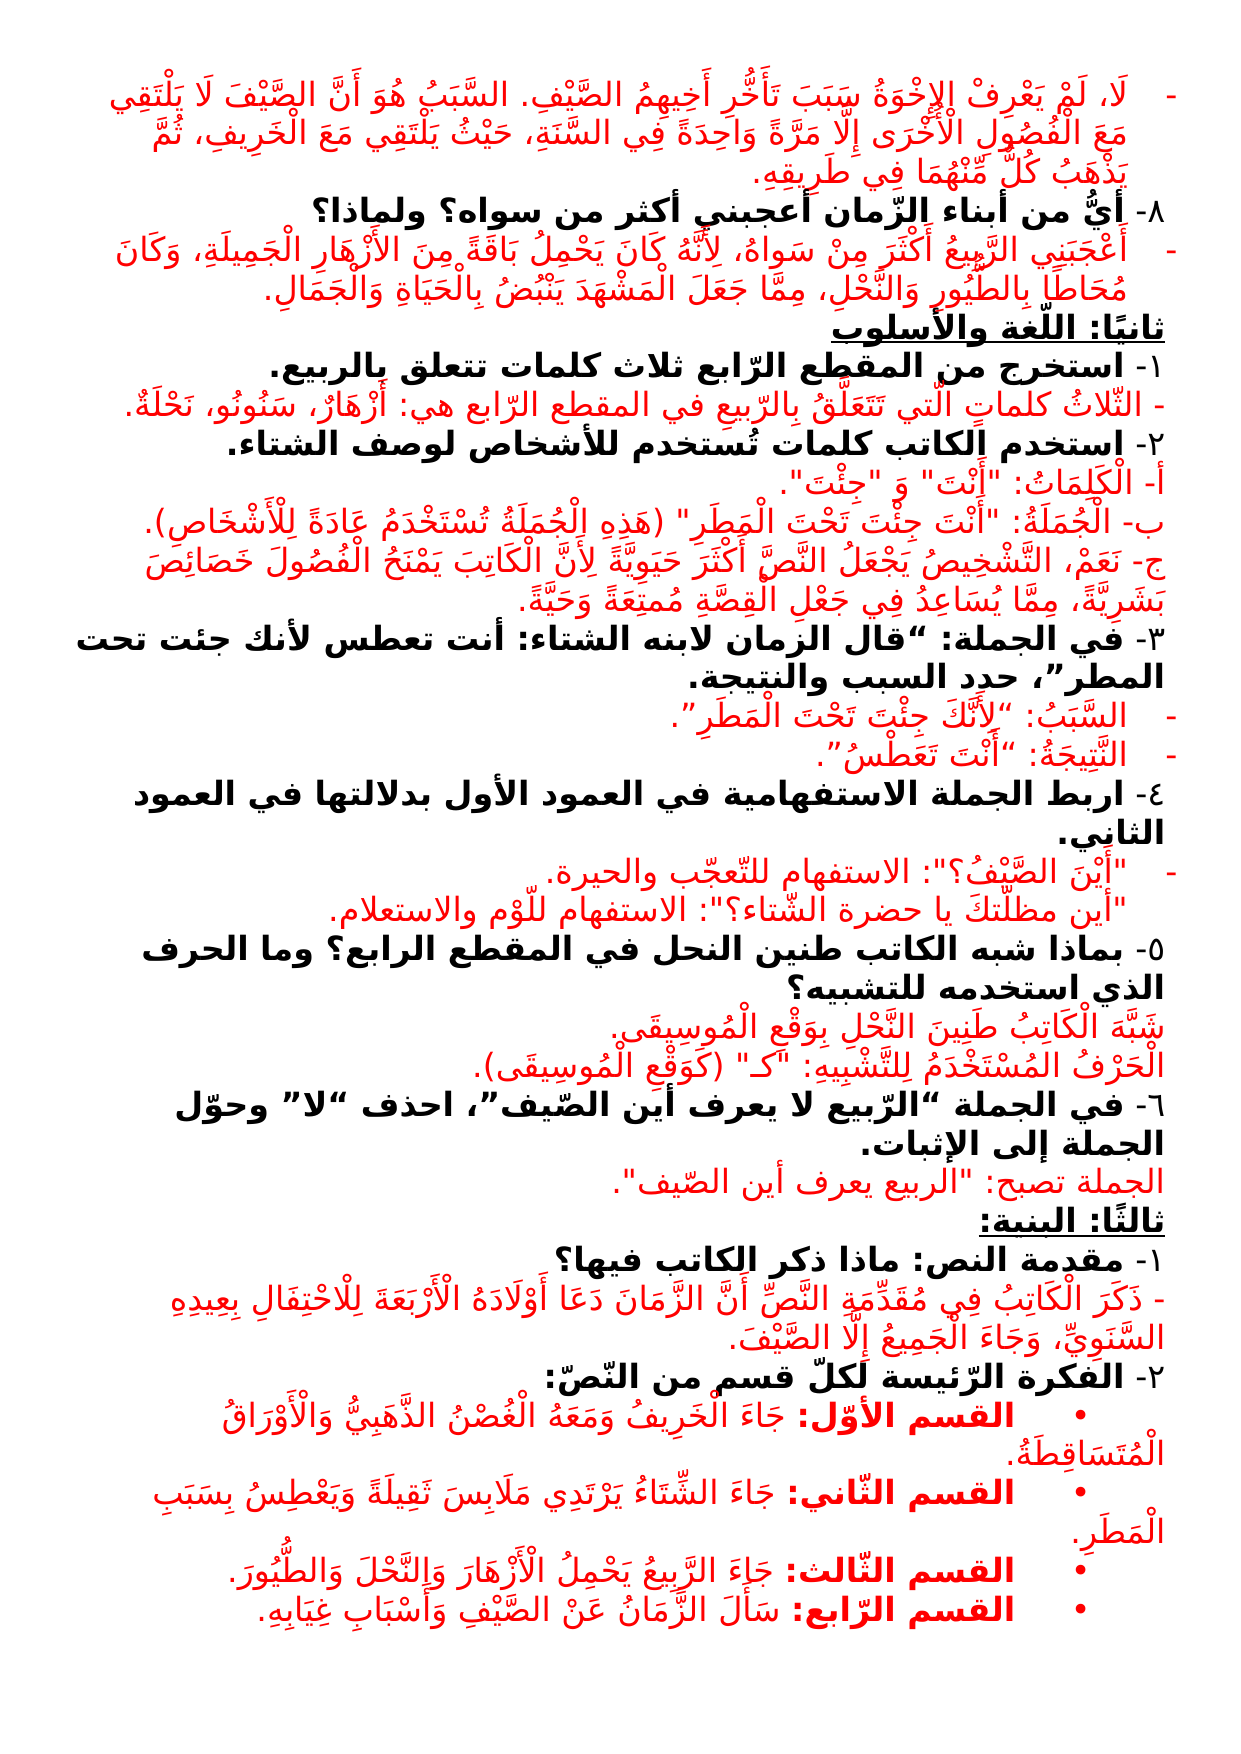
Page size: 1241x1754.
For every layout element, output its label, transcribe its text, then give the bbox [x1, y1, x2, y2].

text • القسم الثّالث: جَاءَ الرَّبِيعُ يَحْمِلُ الْأَزْهَارَ وَالنَّحْلَ وَالطُّيُورَ. [75, 1551, 1165, 1590]
text ٦- في الجملة “الرّبيع لا يعرف أين الصّيف”، احذف “لا” وحوّل الجملة إلى الإثبات. [75, 1085, 1165, 1163]
text ب- الْجُمَلَةُ: "أَنْتَ جِئْتَ تَحْتَ الْمَطَرِ" (هَذِهِ الْجُمَلَةُ تُسْتَخْدَمُ عَادَةً لِلْأَشْخَاصِ). [75, 502, 1165, 541]
text الْحَرْفُ المُسْتَخْدَمُ لِلتَّشْبِيهِ: "كـ" (كَوَقْعِ الْمُوسِيقَى). [75, 1046, 1165, 1085]
text - الثّلاثُ كلماتٍ الّتي تَتَعَلَّقُ بِالرّبيعِ في المقطع الرّابع هي: أَزْهَارٌ، سَنُونُو، نَحْلَةٌ. [75, 386, 1165, 425]
text - ذَكَرَ الْكَاتِبُ فِي مُقَدِّمَةِ النَّصِّ أَنَّ الزَّمَانَ دَعَا أَوْلَادَهُ الْأَرْبَعَةَ لِلْاحْتِفَالِ بِعِيدِهِ السَّنَوِيِّ، وَجَاءَ الْجَمِيعُ إِلَّا الصَّيْفَ. [75, 1279, 1165, 1357]
text ٨- أيُّ من أبناء الزّمان أعجبني أكثر من سواه؟ ولماذا؟ [75, 192, 1165, 230]
text • القسم الرّابع: سَأَلَ الزَّمَانُ عَنْ الصَّيْفِ وَأَسْبَابِ غِيَابِهِ. [75, 1590, 1165, 1629]
text ثانيًا: اللّغة والأسلوب [75, 308, 1165, 347]
text ج- نَعَمْ، التَّشْخِيصُ يَجْعَلُ النَّصَّ أَكْثَرَ حَيَوِيَّةً لِأَنَّ الْكَاتِبَ يَمْنَحُ الْفُصُولَ خَصَائِصَ بَشَرِيَّةً، مِمَّا يُسَاعِدُ فِي جَعْلِ الْقِصَّةِ مُمتِعَةً وَحَيَّةً. [75, 541, 1165, 619]
list السَّبَبُ: “لِأَنَّكَ جِئْتَ تَحْتَ الْمَطَرِ”. [75, 697, 1165, 736]
text الجملة تصبح: "الربيع يعرف أين الصّيف". [75, 1163, 1165, 1202]
text أ- الْكَلِمَاتُ: "أَنْتَ" وَ "جِئْتَ". [75, 463, 1165, 502]
text ٢- الفكرة الرّئيسة لكلّ قسم من النّصّ: [75, 1357, 1165, 1396]
list النَّتِيجَةُ: “أَنْتَ تَعَطْسُ”. [75, 736, 1165, 774]
list لَا، لَمْ يَعْرِفْ الإِخْوَةُ سَبَبَ تَأَخُّرِ أَخِيهِمُ الصَّيْفِ. السَّبَبُ هُوَ أَنَّ الصَّيْفَ لَا يَلْتَقِي مَعَ الْفُصُولِ الْأُخْرَى إِلَّا مَرَّةً وَاحِدَةً فِي السَّنَةِ، حَيْثُ يَلْتَقِي مَعَ الْخَرِيفِ، ثُمَّ يَذْهَبُ كُلٌّ مِّنْهُمَا فِي طَرِيقِهِ. [75, 75, 1165, 192]
text ١- استخرج من المقطع الرّابع ثلاث كلمات تتعلق بالربيع. [75, 347, 1165, 386]
list "أَيْنَ الصَّيْفُ؟": الاستفهام للتّعجّب والحيرة. [75, 852, 1165, 891]
text ٢- استخدم الكاتب كلمات تُستخدم للأشخاص لوصف الشتاء. [75, 425, 1165, 463]
text ٣- في الجملة: “قال الزمان لابنه الشتاء: أنت تعطس لأنك جئت تحت المطر”، حدد السبب والنتيجة. [75, 619, 1165, 697]
list "أين مظلّتكَ يا حضرة الشّتاء؟": الاستفهام للّوْم والاستعلام. [75, 891, 1128, 930]
text ١- مقدمة النص: ماذا ذكر الكاتب فيها؟ [75, 1241, 1165, 1279]
list أَعْجَبَنِي الرَّبِيعُ أَكْثَرَ مِنْ سَواهُ، لِأَنَّهُ كَانَ يَحْمِلُ بَاقَةً مِنَ الأَزْهَارِ الْجَمِيلَةِ، وَكَانَ مُحَاطًا بِالطُّيُورِ وَالنَّحْلِ، مِمَّا جَعَلَ الْمَشْهَدَ يَنْبُضُ بِالْحَيَاةِ وَالْجَمَالِ. [75, 230, 1165, 308]
text ثالثًا: البنية: [75, 1202, 1165, 1241]
text • القسم الثّاني: جَاءَ الشِّتَاءُ يَرْتَدِي مَلَابِسَ ثَقِيلَةً وَيَعْطِسُ بِسَبَبِ الْمَطَرِ. [75, 1474, 1165, 1551]
text شَبَّهَ الْكَاتِبُ طَنِينَ النَّحْلِ بِوَقْعِ الْمُوسِيقَى. [75, 1007, 1165, 1046]
text ٥- بماذا شبه الكاتب طنين النحل في المقطع الرابع؟ وما الحرف الذي استخدمه للتشبيه؟ [75, 930, 1165, 1007]
text • القسم الأوّل: جَاءَ الْخَرِيفُ وَمَعَهُ الْغُصْنُ الذَّهَبِيُّ وَالْأَوْرَاقُ الْمُتَسَاقِطَةُ. [75, 1396, 1165, 1474]
text ٤- اربط الجملة الاستفهامية في العمود الأول بدلالتها في العمود الثاني. [75, 774, 1165, 852]
